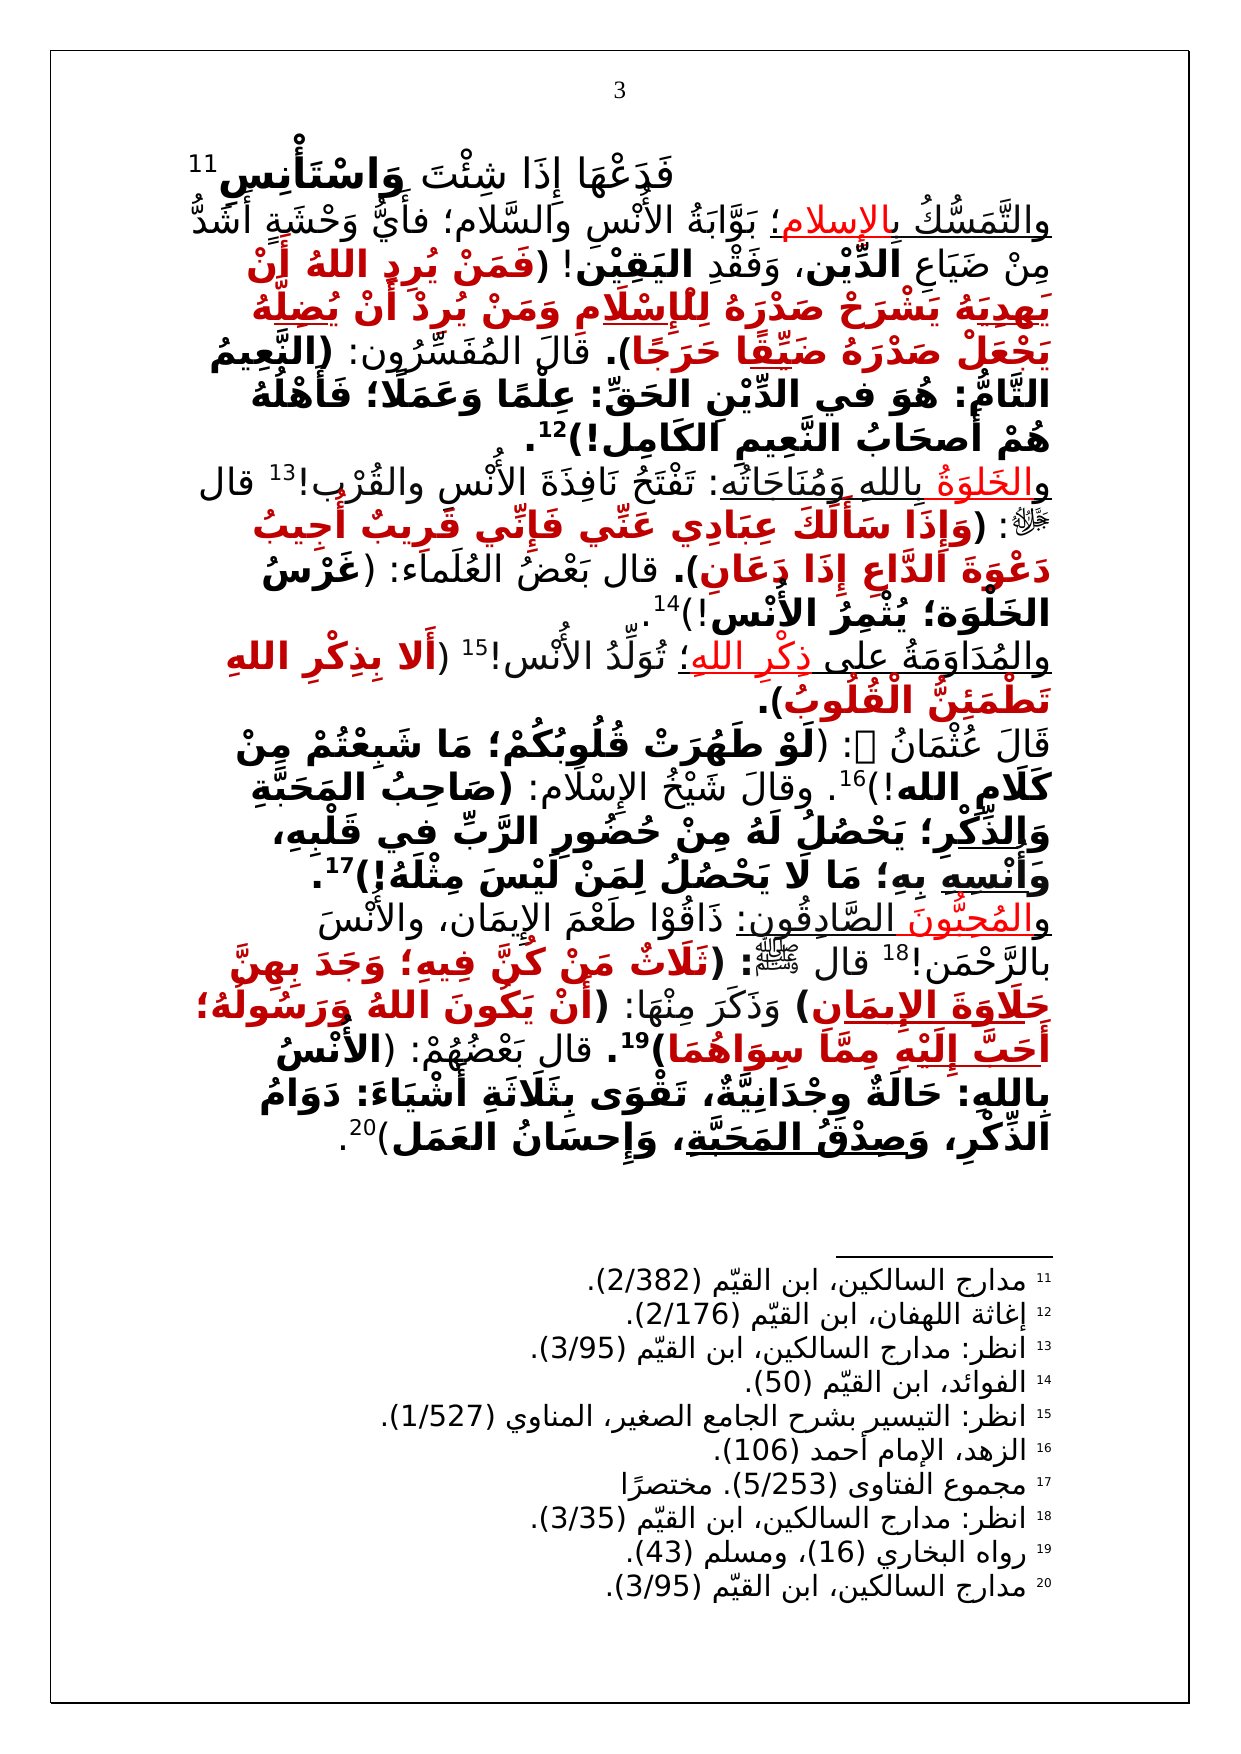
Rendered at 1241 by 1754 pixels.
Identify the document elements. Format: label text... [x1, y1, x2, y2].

text والتَّمَسُّكُ بِالإِسلام؛ بَوَّابَةُ الأُنْسِ والسَّلام؛ فأَيُّ وَحْشَةٍ أَشَدُّ مِنْ ضَيَاعِ الدِّيْن، وَفَقْدِ اليَقِيْن! ﴿فَمَنْ يُرِدِ اللهُ أَنْ يَهدِيَهُ يَشْرَحْ صَدْرَهُ لِلْإِسْلَامِ وَمَنْ يُرِدْ أَنْ يُضِلَّهُ يَجْعَلْ صَدْرَهُ ضَيِّقًا حَرَجًا﴾. قالَ المُفَسِّرُون: (النَّعِيمُ التَّامُّ: هُوَ في الدِّيْنِ الحَقِّ: عِلْمًا وَعَمَلًا؛ فَأَهْلُهُ هُمْ أَصحَابُ النَّعِيمِ الكَامِل!). [187, 198, 1052, 460]
text والخَلوَةُ بِاللهِ وَمُنَاجَاتُه: تَفْتَحُ نَافِذَةَ الأُنْسِ والقُرْب! قال ﷻ: ﴿وَإِذَا سَأَلَكَ عِبَادِي عَنِّي فَإِنِّي قَرِيبٌ أُجِيبُ دَعْوَةَ الدَّاعِ إِذَا دَعَانِ﴾. قال بَعْضُ العُلَماء: (غَرْسُ الخَلْوَة؛ يُثْمِرُ الأُنْس!). [187, 460, 1052, 635]
text قَالَ عُثْمَانُ : (لَوْ طَهُرَتْ قُلُوبُكُمْ؛ مَا شَبِعْتُمْ مِنْ كَلَامِ الله!). وقالَ شَيْخُ الإِسْلَام: (صَاحِبُ المَحَبَّةِ وَالذِّكْرِ؛ يَحْصُلُ لَهُ مِنْ حُضُورِ الرَّبِّ في قَلْبِهِ، وَأُنْسِهِ بِهِ؛ مَا لَا يَحْصُلُ لِمَنْ لَيْسَ مِثْلَهُ!). [187, 722, 1052, 897]
text والمُحِبُّونَ الصَّادِقُون: ذَاقُوْا طَعْمَ الإِيمَان، والأُنْسَ بالرَّحْمَن! قال ﷺ: (ثَلَاثٌ مَنْ كُنَّ فِيهِ؛ وَجَدَ بِهِنَّ حَلَاوَةَ الإِيمَانِ) وَذَكَرَ مِنْهَا: (أَنْ يَكُونَ اللهُ وَرَسُولُهُ؛ أَحَبَّ إِلَيْهِ مِمَّا سِوَاهُمَا). قال بَعْضُهُمْ: (الأُنْسُ بِاللهِ: حَالَةٌ وِجْدَانِيَّةٌ، تَقْوَى بِثَلَاثَةِ أَشْيَاءَ: دَوَامُ الذِّكْرِ، وَصِدْقُ المَحَبَّةِ، وَإِحسَانُ العَمَل). [187, 897, 1052, 1159]
text والمُدَاوَمَةُ على ذِكْرِ اللهِ؛ تُوَلِّدُ الأُنْس! ﴿أَلا بِذِكْرِ اللهِ تَطْمَئِنُّ الْقُلُوبُ﴾. [187, 635, 1052, 722]
text فَدَعْهَا إِذَا شِئْتَ وَاسْتَأْنِسِ [187, 150, 1052, 198]
